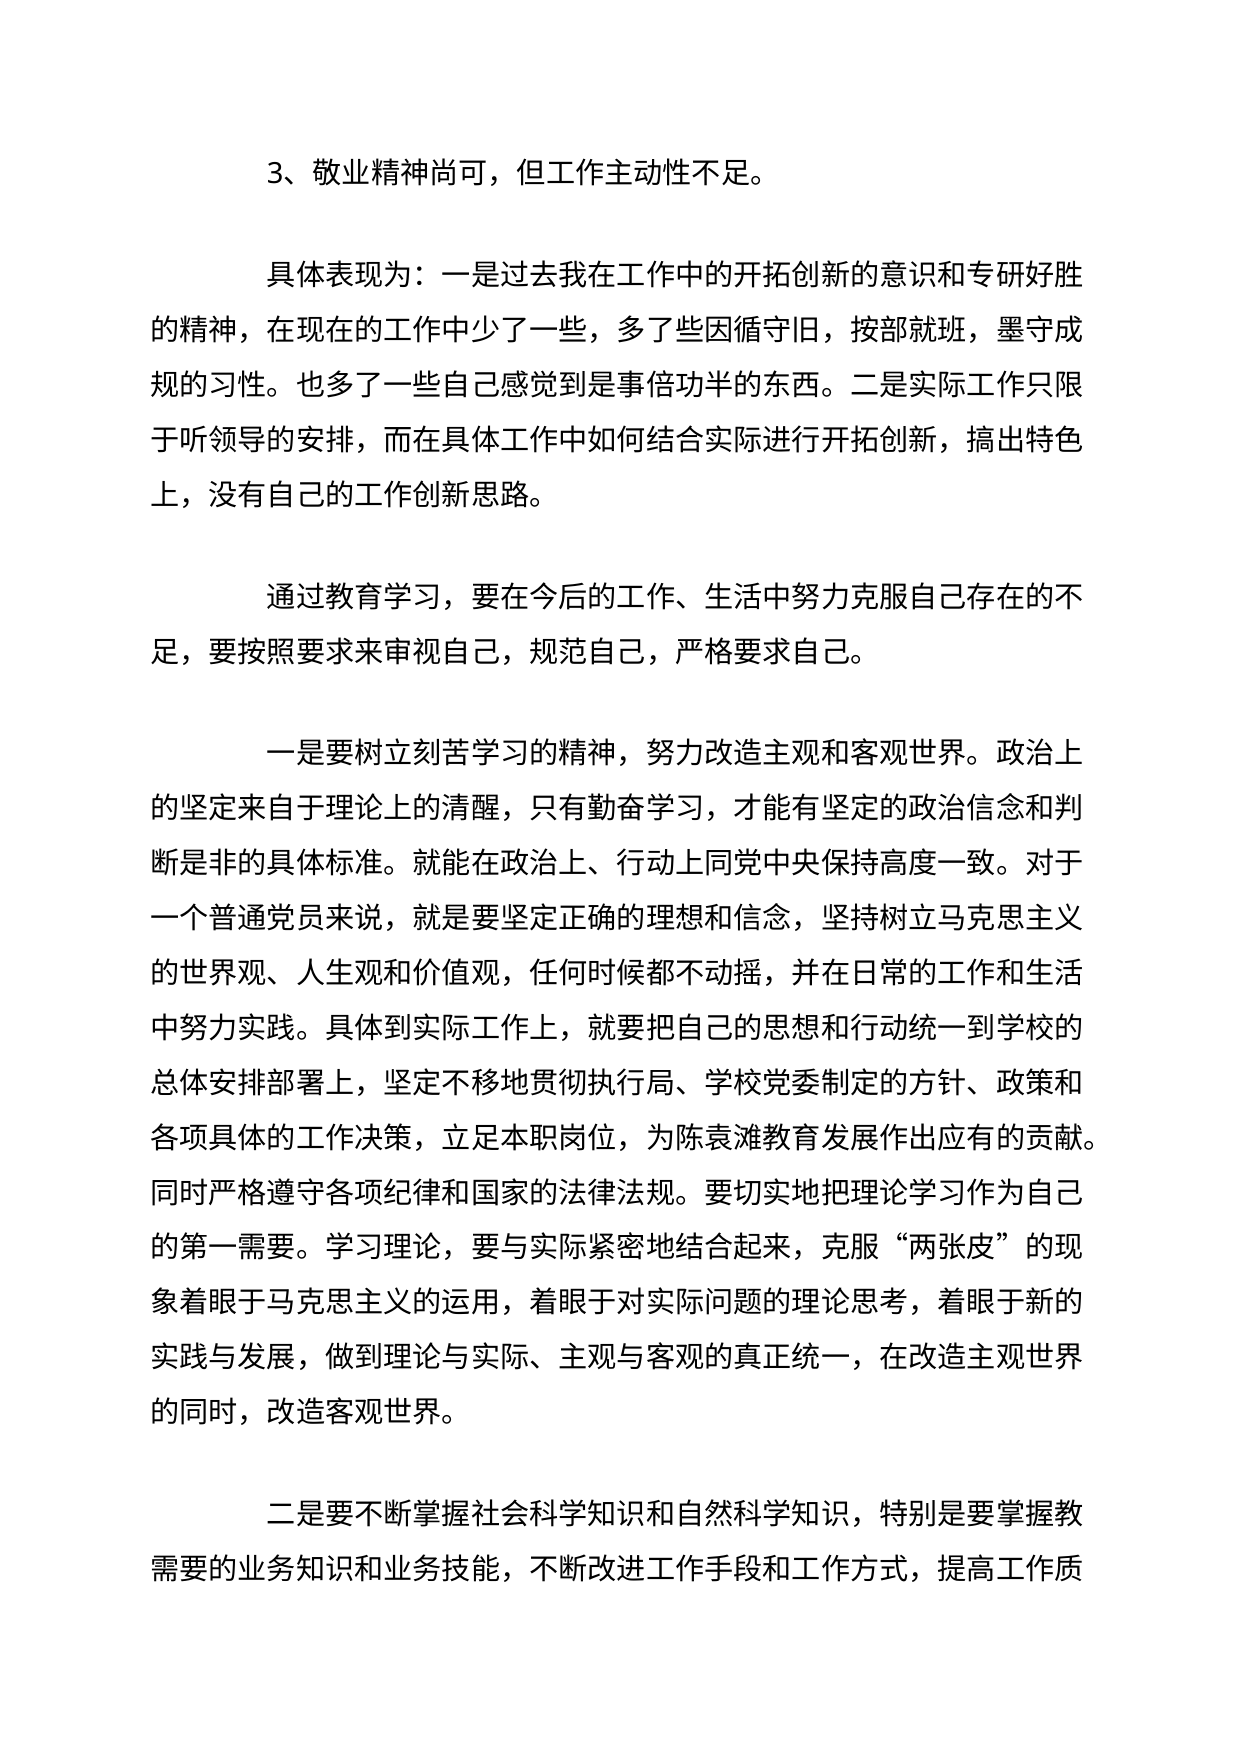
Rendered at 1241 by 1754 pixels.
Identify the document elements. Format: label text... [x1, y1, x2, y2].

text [150, 1491, 1090, 1588]
text 3、敬业精神尚可，但工作主动性不足。 [150, 150, 1090, 192]
text 一是要树立刻苦学习的精神，努力改造主观和客观世界。政治上的坚定来自于理论上的清醒，只有勤奋学习，才能有坚定的政治信念和判断是非的具体标准。就能在政治上、行动上同党中央保持高度一致。对于一个普通党员来说，就是要坚定正确的理想和信念，坚持树立马克思主义的世界观、人生观和价值观，任何时候都不动摇，并在日常的工作和生活中努力实践。具体到实际工作上，就要把自己的思想和行动统一到学校的总体安排部署上，坚定不移地贯彻执行局、学校党委制定的方针、政策和各项具体的工作决策，立足本职岗位，为陈袁滩教育发展作出应有的贡献。同时严格遵守各项纪律和国家的法律法规。要切实地把理论学习作为自己的第一需要。学习理论，要与实际紧密地结合起来，克服“两张皮”的现象着眼于马克思主义的运用，着眼于对实际问题的理论思考，着眼于新的实践与发展，做到理论与实际、主观与客观的真正统一，在改造主观世界的同时，改造客观世界。 [150, 730, 1090, 1431]
text 具体表现为：一是过去我在工作中的开拓创新的意识和专研好胜的精神，在现在的工作中少了一些，多了些因循守旧，按部就班，墨守成规的习性。也多了一些自己感觉到是事倍功半的东西。二是实际工作只限于听领导的安排，而在具体工作中如何结合实际进行开拓创新，搞出特色上，没有自己的工作创新思路。 [150, 252, 1090, 514]
text 通过教育学习，要在今后的工作、生活中努力克服自己存在的不足，要按照要求来审视自己，规范自己，严格要求自己。 [150, 573, 1090, 671]
